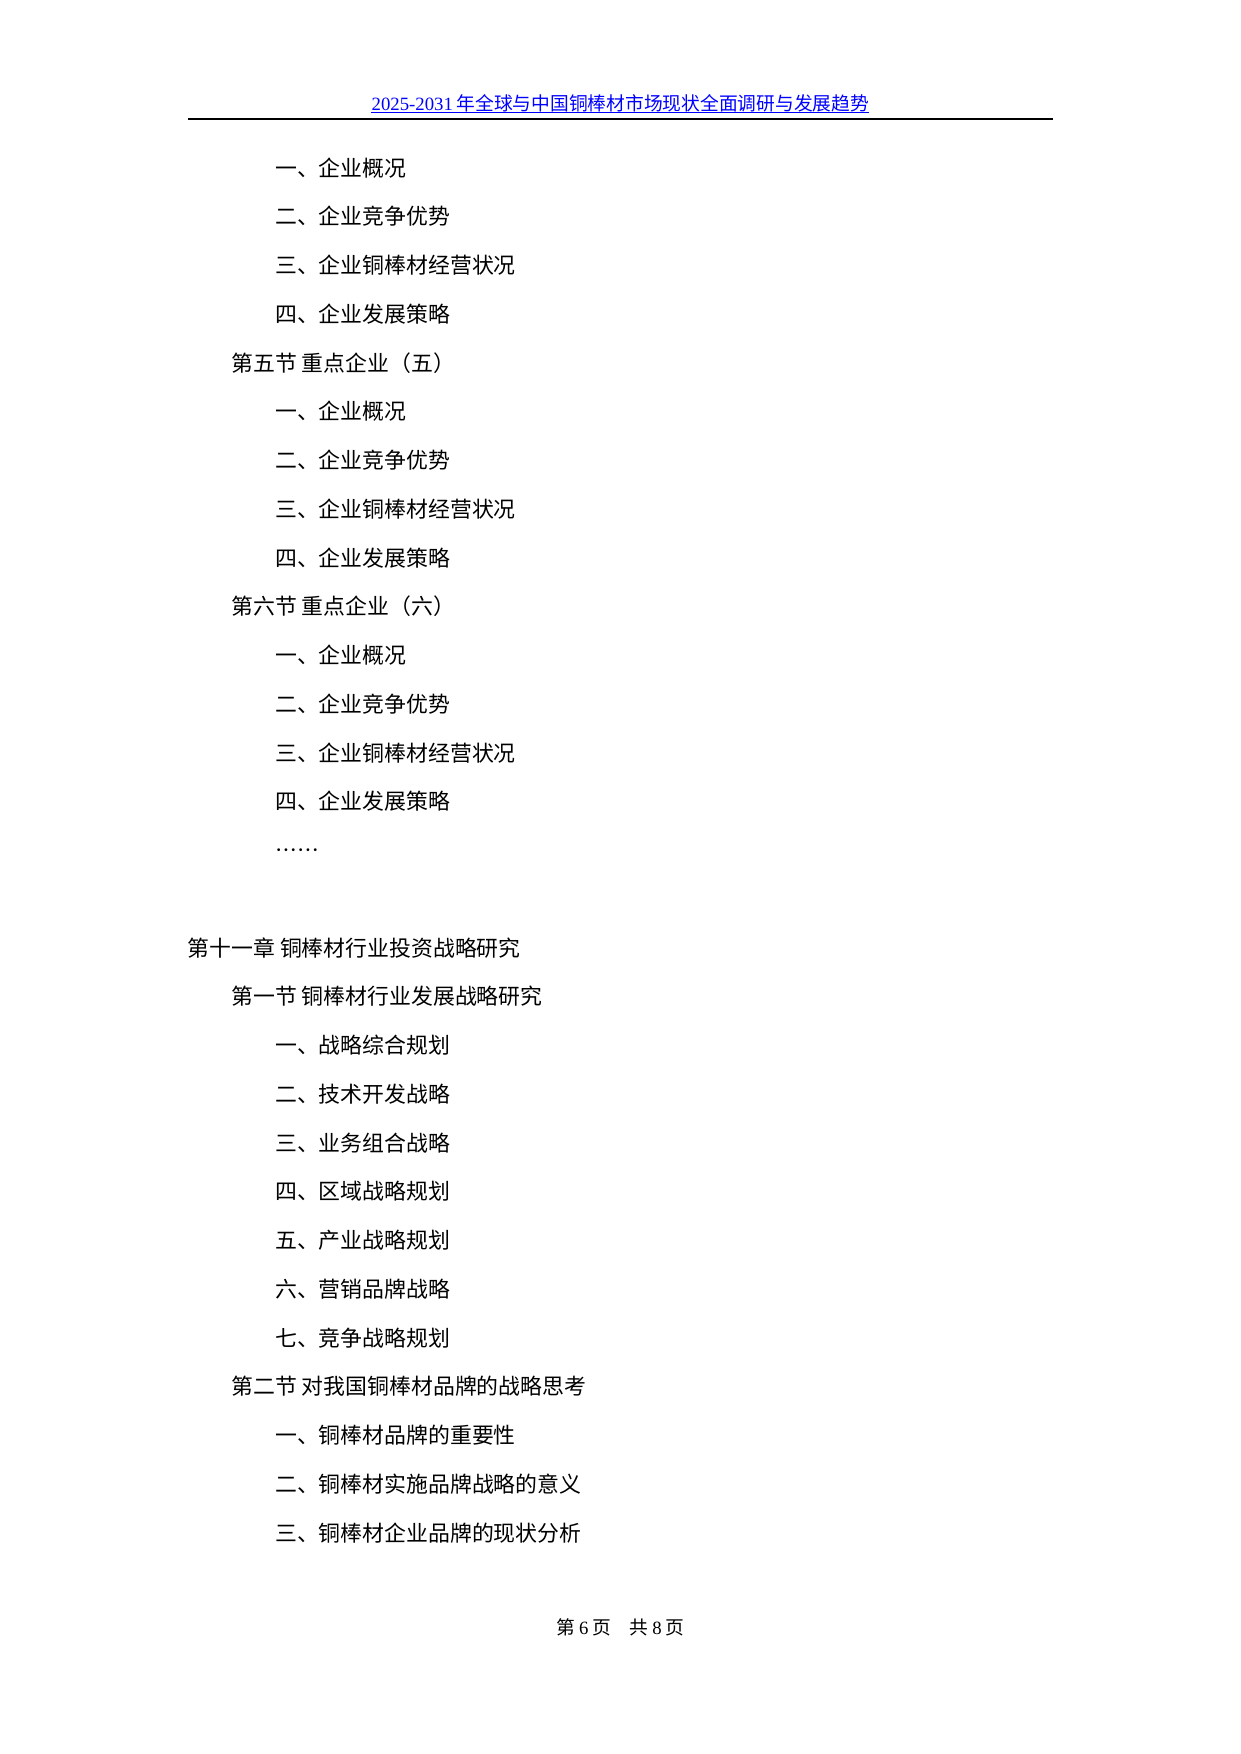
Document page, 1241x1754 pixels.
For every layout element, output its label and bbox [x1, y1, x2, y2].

text [187, 150, 1053, 1548]
